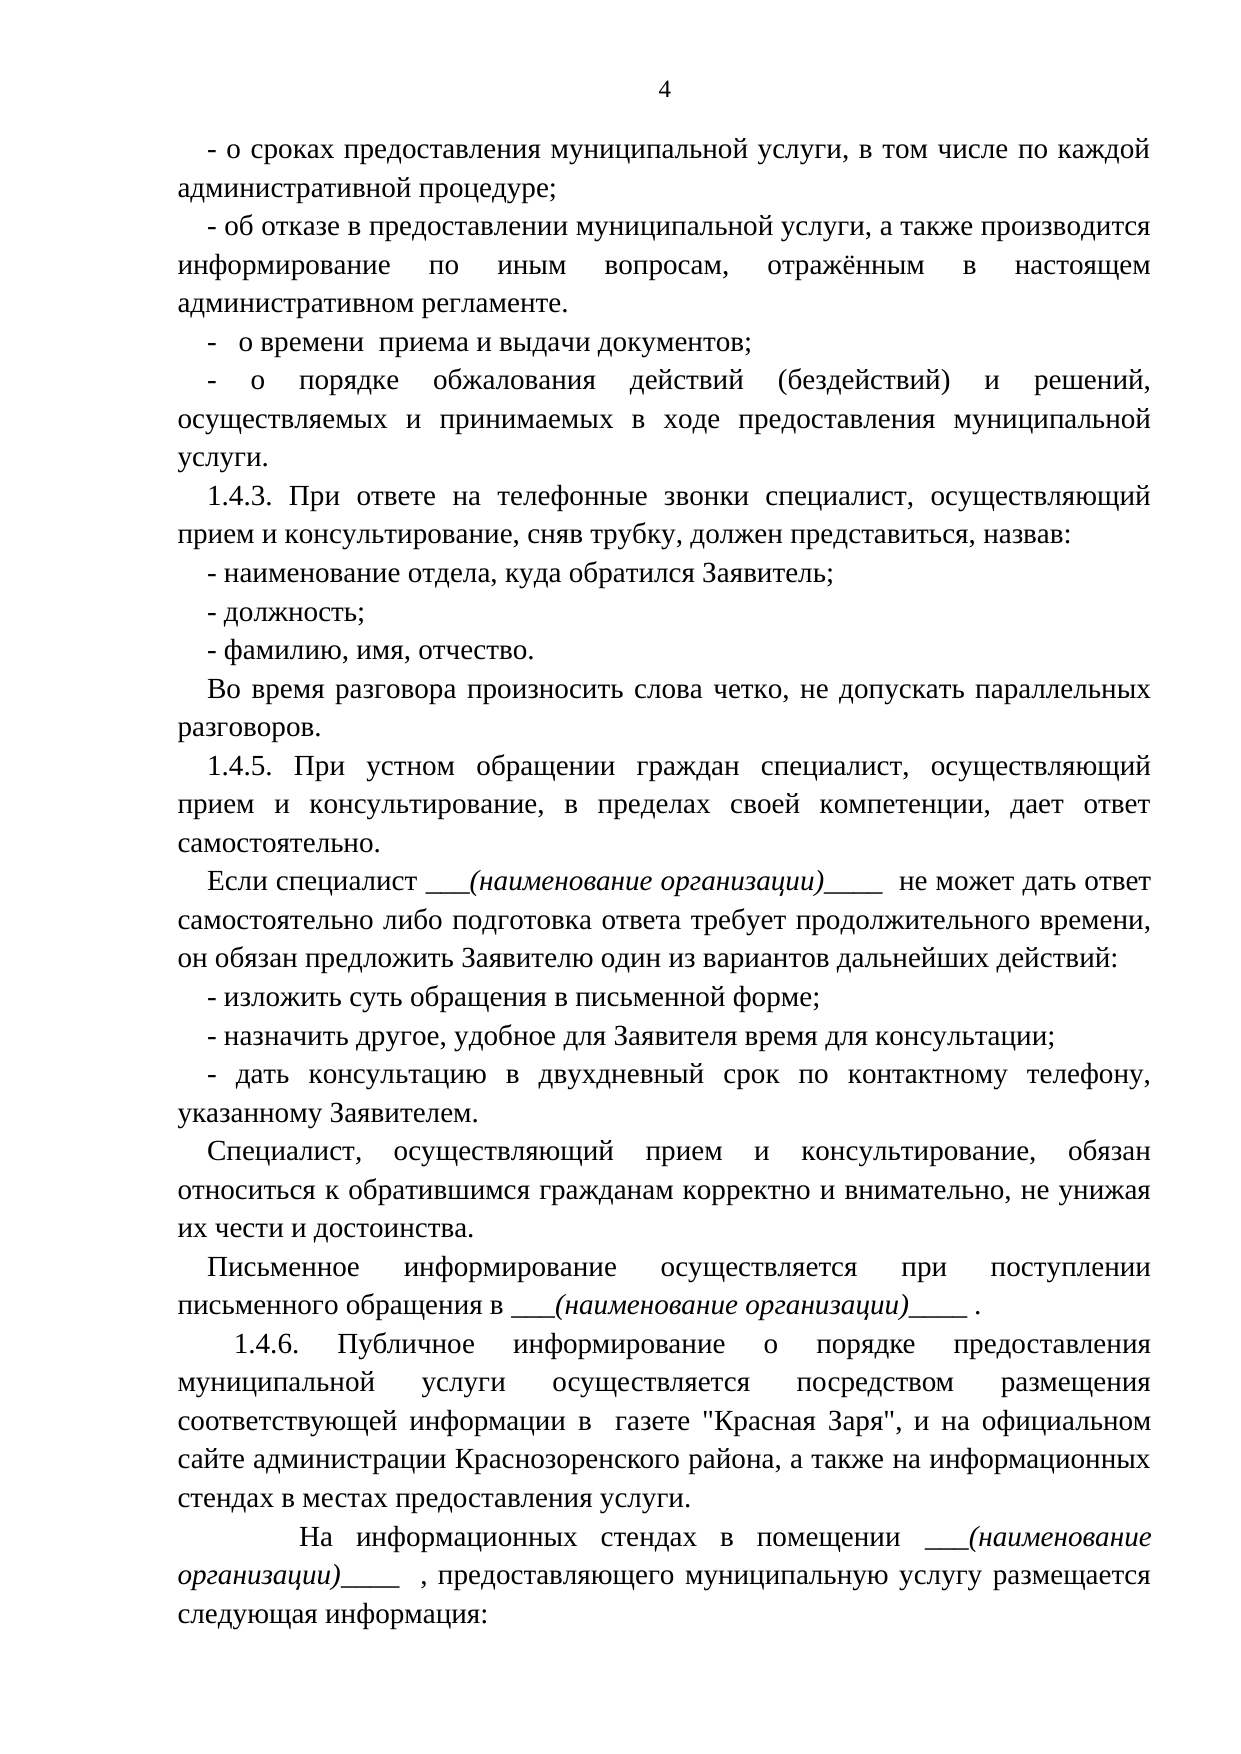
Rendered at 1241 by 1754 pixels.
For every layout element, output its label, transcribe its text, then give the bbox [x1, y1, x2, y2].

text - об отказе в предоставлении муниципальной услуги, а также производится информирование по иным вопросам, отражённым в настоящем административном регламенте. [177, 208, 1152, 319]
text - наименование отдела, куда обратился Заявитель; [177, 555, 1152, 589]
text Во время разговора произносить слова четко, не допускать параллельных разговоров. [177, 671, 1152, 743]
text - фамилию, имя, отчество. [177, 632, 1152, 666]
text - о сроках предоставления муниципальной услуги, в том числе по каждой административной процедуре; [177, 131, 1152, 203]
text 1.4.6. Публичное информирование о порядке предоставления муниципальной услуги осуществляется посредством размещения соответствующей информации в газете "Красная Заря", и на официальном сайте администрации Краснозоренского района, а также на информационных стендах в местах предоставления услуги. [177, 1326, 1152, 1514]
text Письменное информирование осуществляется при поступлении письменного обращения в ___(наименование организации)____ . [177, 1249, 1152, 1321]
text - назначить другое, удобное для Заявителя время для консультации; [177, 1018, 1152, 1051]
text - о порядке обжалования действий (бездействий) и решений, осуществляемых и принимаемых в ходе предоставления муниципальной услуги. [177, 362, 1152, 473]
text Специалист, осуществляющий прием и консультирование, обязан относиться к обратившимся гражданам корректно и внимательно, не унижая их чести и достоинства. [177, 1133, 1152, 1244]
text - дать консультацию в двухдневный срок по контактному телефону, указанному Заявителем. [177, 1056, 1152, 1128]
text - изложить суть обращения в письменной форме; [177, 979, 1152, 1013]
text - должность; [177, 594, 1152, 627]
text На информационных стендах в помещении ___(наименование организации)____ , предоставляющего муниципальную услугу размещается следующая информация: [177, 1519, 1152, 1629]
text Если специалист ___(наименование организации)____ не может дать ответ самостоятельно либо подготовка ответа требует продолжительного времени, он обязан предложить Заявителю один из вариантов дальнейших действий: [177, 863, 1152, 974]
text 1.4.3. При ответе на телефонные звонки специалист, осуществляющий прием и консультирование, сняв трубку, должен представиться, назвав: [177, 478, 1152, 550]
text - о времени приема и выдачи документов; [177, 324, 1152, 357]
text 1.4.5. При устном обращении граждан специалист, осуществляющий прием и консультирование, в пределах своей компетенции, дает ответ самостоятельно. [177, 748, 1152, 858]
